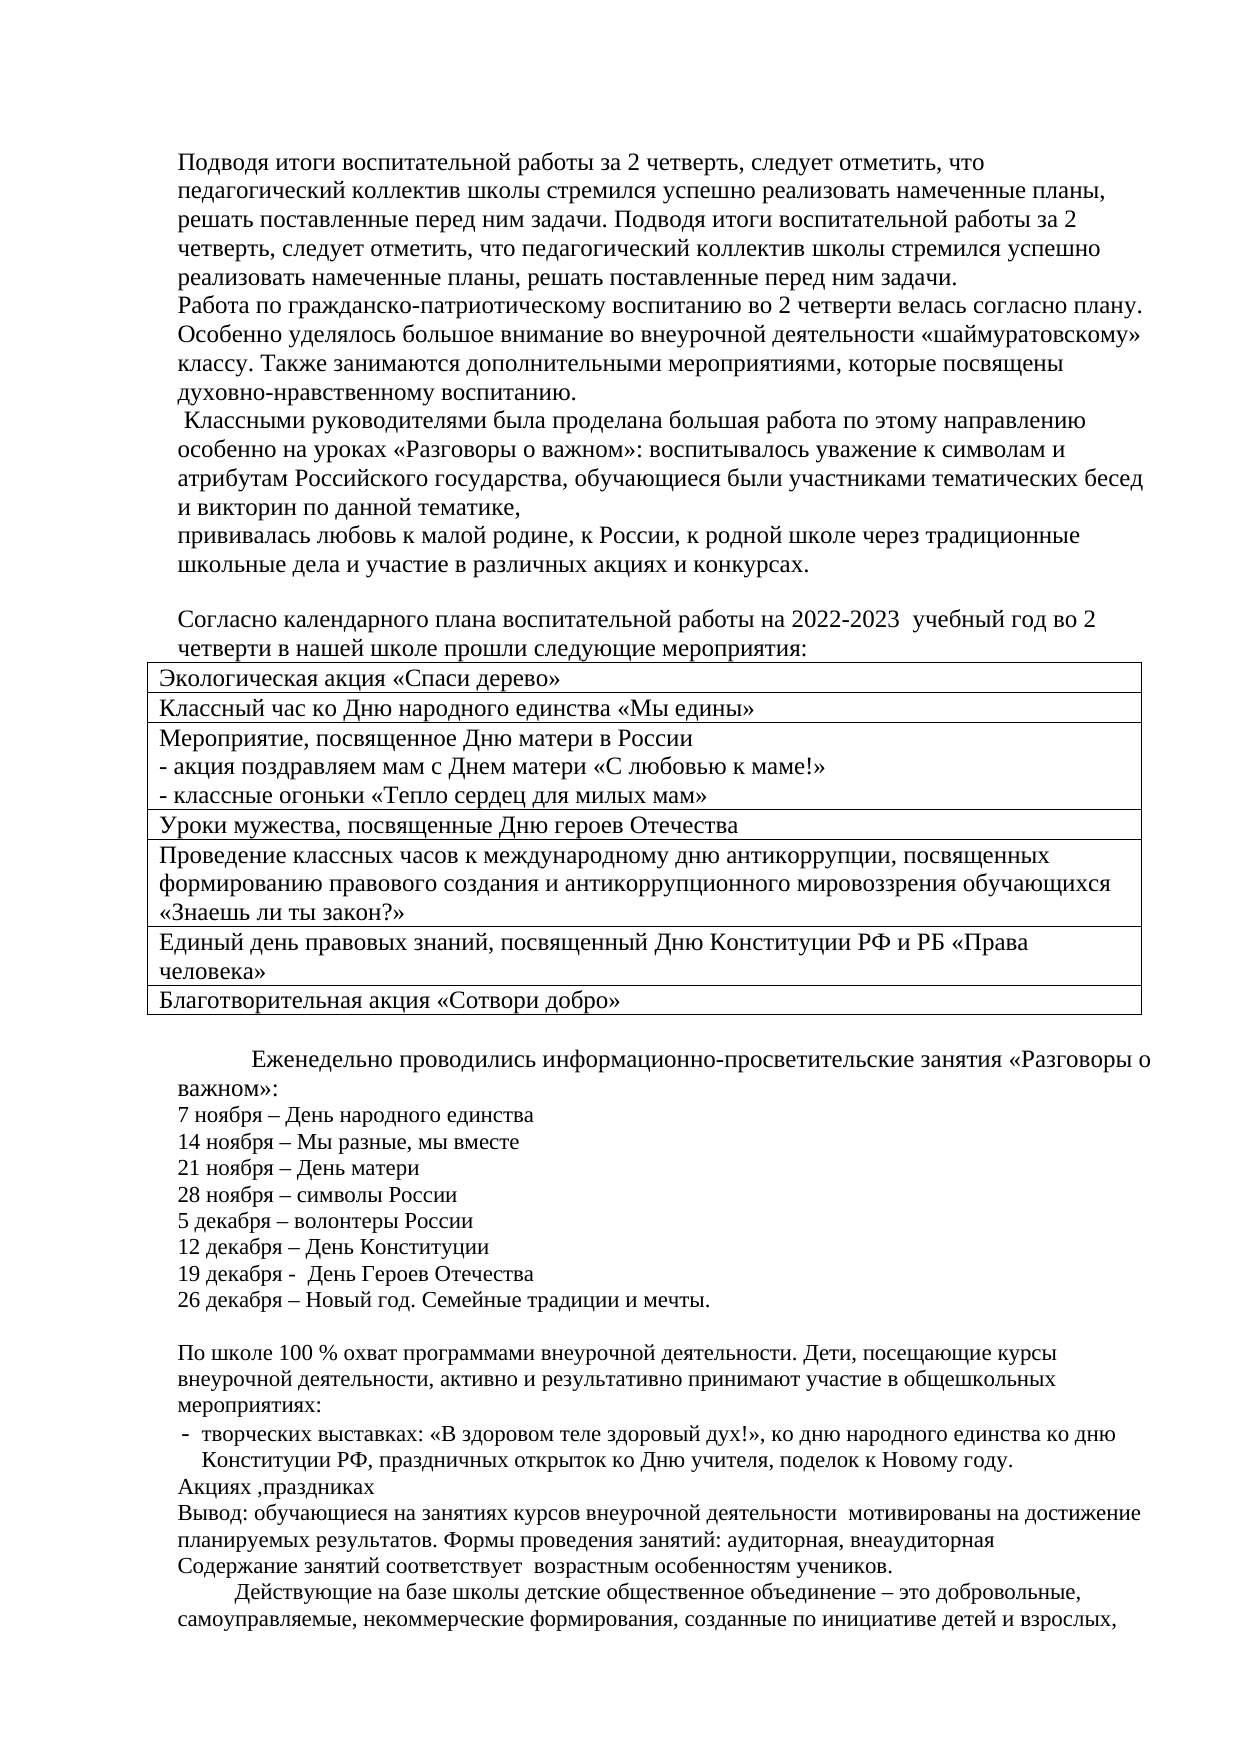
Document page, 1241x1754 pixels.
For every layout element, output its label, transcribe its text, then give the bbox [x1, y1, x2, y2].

text Еженедельно проводились информационно-просветительские занятия «Разговоры о важном»: [177, 1044, 1152, 1102]
text Работа по гражданско-патриотическому воспитанию во 2 четверти велась согласно плану. Особенно уделялось большое внимание во внеурочной деятельности «шаймуратовскому» классу. Также занимаются дополнительными мероприятиями, которые посвящены духовно-нравственному воспитанию. [177, 291, 1152, 406]
text 19 декабря - День Героев Отечества [177, 1260, 1152, 1286]
text 28 ноября – символы России [177, 1181, 1152, 1207]
text Подводя итоги воспитательной работы за 2 четверть, следует отметить, что педагогический коллектив школы стремился успешно реализовать намеченные планы, решать поставленные перед ним задачи. Подводя итоги воспитательной работы за 2 четверть, следует отметить, что педагогический коллектив школы стремился успешно реализовать намеченные планы, решать поставленные перед ним задачи. [177, 147, 1152, 291]
text 12 декабря – День Конституции [177, 1233, 1152, 1260]
text прививалась любовь к малой родине, к России, к родной школе через традиционные школьные дела и участие в различных акциях и конкурсах. [177, 521, 1152, 578]
table_cell Классный час ко Дню народного единства «Мы едины» [148, 693, 1141, 722]
table_header Экологическая акция «Спаси дерево» [148, 663, 1141, 692]
text 5 декабря – волонтеры России [177, 1207, 1152, 1233]
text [177, 1578, 1152, 1631]
table_cell Уроки мужества, посвященные Дню героев Отечества [148, 810, 1141, 839]
text Акциях ,праздниках [177, 1473, 1152, 1499]
text По школе 100 % охват программами внеурочной деятельности. Дети, посещающие курсы внеурочной деятельности, активно и результативно принимают участие в общешкольных мероприятиях: [177, 1339, 1152, 1418]
text 14 ноября – Мы разные, мы вместе [177, 1128, 1152, 1154]
table_cell Благотворительная акция «Сотвори добро» [148, 986, 1141, 1014]
text Содержание занятий соответствует возрастным особенностям учеников. [177, 1552, 1152, 1578]
text 21 ноября – День матери [177, 1154, 1152, 1181]
text Согласно календарного плана воспитательной работы на 2022-2023 учебный год во 2 четверти в нашей школе прошли следующие мероприятия: [177, 604, 1152, 662]
table_cell Мероприятие, посвященное Дню матери в России - акция поздравляем мам с Днем матери «С любовью к маме!» - классные огоньки «Тепло сердец для милых мам» [148, 723, 1141, 809]
list творческих выставках: «В здоровом теле здоровый дух!», ко дню народного единства ко дню Конституции РФ, праздничных открыток ко Дню учителя, поделок к Новому году. [181, 1418, 1152, 1473]
text Вывод: обучающиеся на занятиях курсов внеурочной деятельности мотивированы на достижение планируемых результатов. Формы проведения занятий: аудиторная, внеаудиторная [177, 1499, 1152, 1552]
text 26 декабря – Новый год. Семейные традиции и мечты. [177, 1286, 1152, 1312]
text 7 ноября – День народного единства [177, 1102, 1152, 1128]
table_cell Проведение классных часов к международному дню антикоррупции, посвященных формированию правового создания и антикоррупционного мировоззрения обучающихся «Знаешь ли ты закон?» [148, 840, 1141, 926]
text Классными руководителями была проделана большая работа по этому направлению особенно на уроках «Разговоры о важном»: воспитывалось уважение к символам и атрибутам Российского государства, обучающиеся были участниками тематических бесед и викторин по данной тематике, [177, 406, 1152, 521]
table_cell Единый день правовых знаний, посвященный Дню Конституции РФ и РБ «Права человека» [148, 927, 1141, 984]
